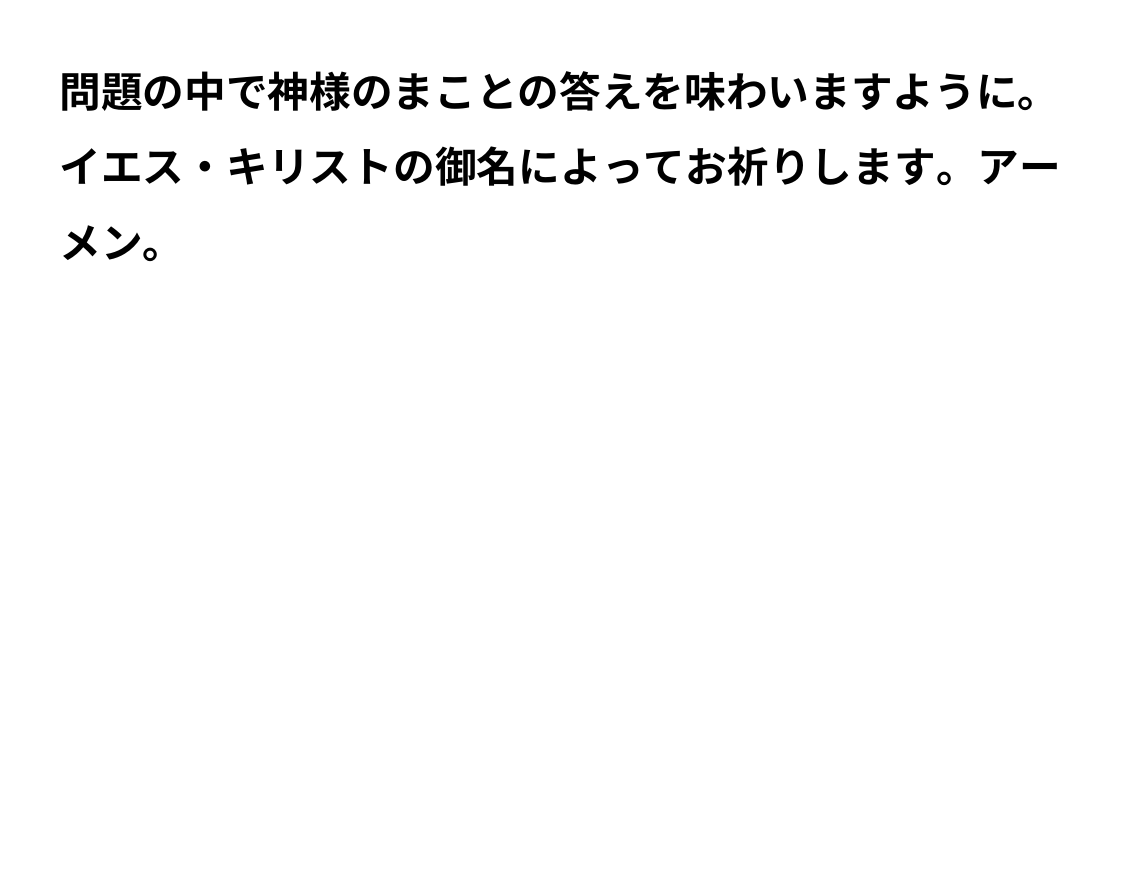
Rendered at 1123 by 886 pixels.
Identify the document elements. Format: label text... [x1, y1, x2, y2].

text イエス・キリストの御名によってお祈りします。アーメン。 [59, 134, 1063, 270]
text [59, 59, 1063, 119]
